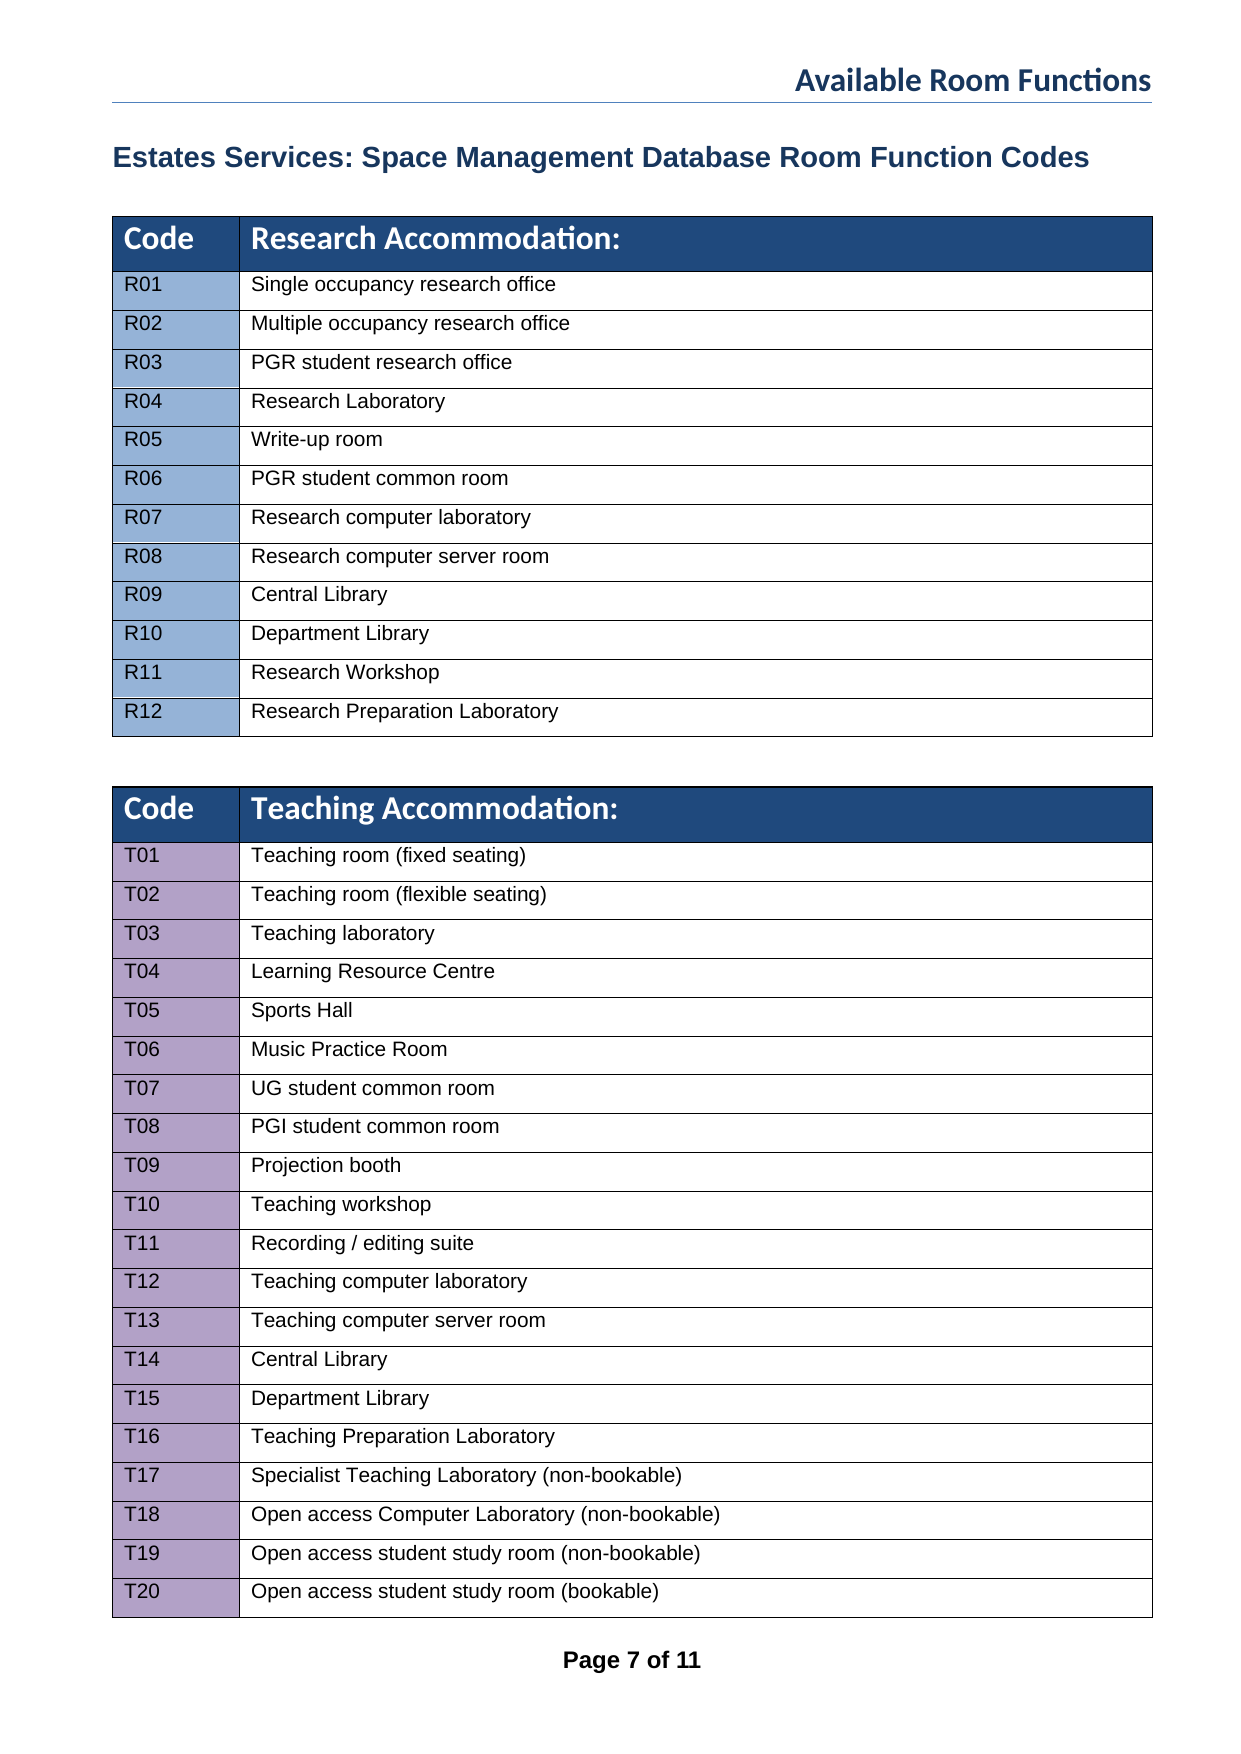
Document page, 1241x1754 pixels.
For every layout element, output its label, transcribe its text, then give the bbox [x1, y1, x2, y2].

table_cell Music Practice Room [240, 1037, 1152, 1074]
table_cell R09 [113, 582, 239, 620]
table_cell R06 [113, 466, 239, 504]
table_cell T17 [113, 1463, 239, 1501]
table_header Teaching Accommodation: [240, 788, 1152, 842]
table_cell Learning Resource Centre [240, 959, 1152, 997]
table_cell Sports Hall [240, 998, 1152, 1036]
table_cell Research Workshop [240, 660, 1152, 697]
table_cell T13 [113, 1308, 239, 1346]
table_cell Teaching room (flexible seating) [240, 882, 1152, 919]
table_cell R07 [113, 505, 239, 542]
table_cell Open access student study room (non-bookable) [240, 1540, 1152, 1578]
table_cell T05 [113, 998, 239, 1036]
table_header Research Accommodation: [240, 217, 1152, 271]
table_cell T01 [113, 843, 239, 881]
table_cell Department Library [240, 1385, 1152, 1423]
table_header Code [113, 217, 239, 271]
table_cell T11 [113, 1230, 239, 1268]
table_cell T10 [113, 1192, 239, 1229]
table_cell Research computer laboratory [240, 505, 1152, 542]
table_cell PGI student common room [240, 1114, 1152, 1152]
table_cell Teaching computer laboratory [240, 1269, 1152, 1307]
table_cell Research Laboratory [240, 389, 1152, 426]
table_cell R04 [113, 389, 239, 426]
table_cell Single occupancy research office [240, 272, 1152, 310]
table_cell Open access Computer Laboratory (non-bookable) [240, 1502, 1152, 1539]
table_cell T20 [113, 1579, 239, 1617]
table_cell PGR student common room [240, 466, 1152, 504]
table_cell T14 [113, 1347, 239, 1384]
table_cell Teaching workshop [240, 1192, 1152, 1229]
table_cell Multiple occupancy research office [240, 311, 1152, 349]
table_cell Central Library [240, 582, 1152, 620]
table_cell T03 [113, 920, 239, 958]
table_cell R03 [113, 350, 239, 387]
text Estates Services: Space Management Database Room Function Codes [112, 140, 1152, 174]
table_cell T09 [113, 1153, 239, 1191]
table_cell Teaching computer server room [240, 1308, 1152, 1346]
table_cell R02 [113, 311, 239, 349]
table_cell T04 [113, 959, 239, 997]
table_cell T19 [113, 1540, 239, 1578]
table_header Code [113, 788, 239, 842]
table_cell Teaching room (fixed seating) [240, 843, 1152, 881]
table_cell T16 [113, 1424, 239, 1462]
table_cell Open access student study room (bookable) [240, 1579, 1152, 1617]
table_cell Teaching laboratory [240, 920, 1152, 958]
table_cell Recording / editing suite [240, 1230, 1152, 1268]
table_cell T15 [113, 1385, 239, 1423]
table_cell R05 [113, 427, 239, 465]
table_cell PGR student research office [240, 350, 1152, 387]
table_cell R11 [113, 660, 239, 697]
table_cell R01 [113, 272, 239, 310]
table_cell T08 [113, 1114, 239, 1152]
table_cell T12 [113, 1269, 239, 1307]
table_cell Teaching Preparation Laboratory [240, 1424, 1152, 1462]
table_cell T07 [113, 1075, 239, 1113]
table_cell R10 [113, 621, 239, 659]
table_cell Specialist Teaching Laboratory (non-bookable) [240, 1463, 1152, 1501]
table_cell T02 [113, 882, 239, 919]
table_cell Write-up room [240, 427, 1152, 465]
table_cell R08 [113, 544, 239, 581]
table_cell UG student common room [240, 1075, 1152, 1113]
table_cell T18 [113, 1502, 239, 1539]
table_cell T06 [113, 1037, 239, 1074]
table_cell Central Library [240, 1347, 1152, 1384]
table_cell Research Preparation Laboratory [240, 699, 1152, 736]
table_cell Research computer server room [240, 544, 1152, 581]
table_cell R12 [113, 699, 239, 736]
table_cell Department Library [240, 621, 1152, 659]
table_cell Projection booth [240, 1153, 1152, 1191]
